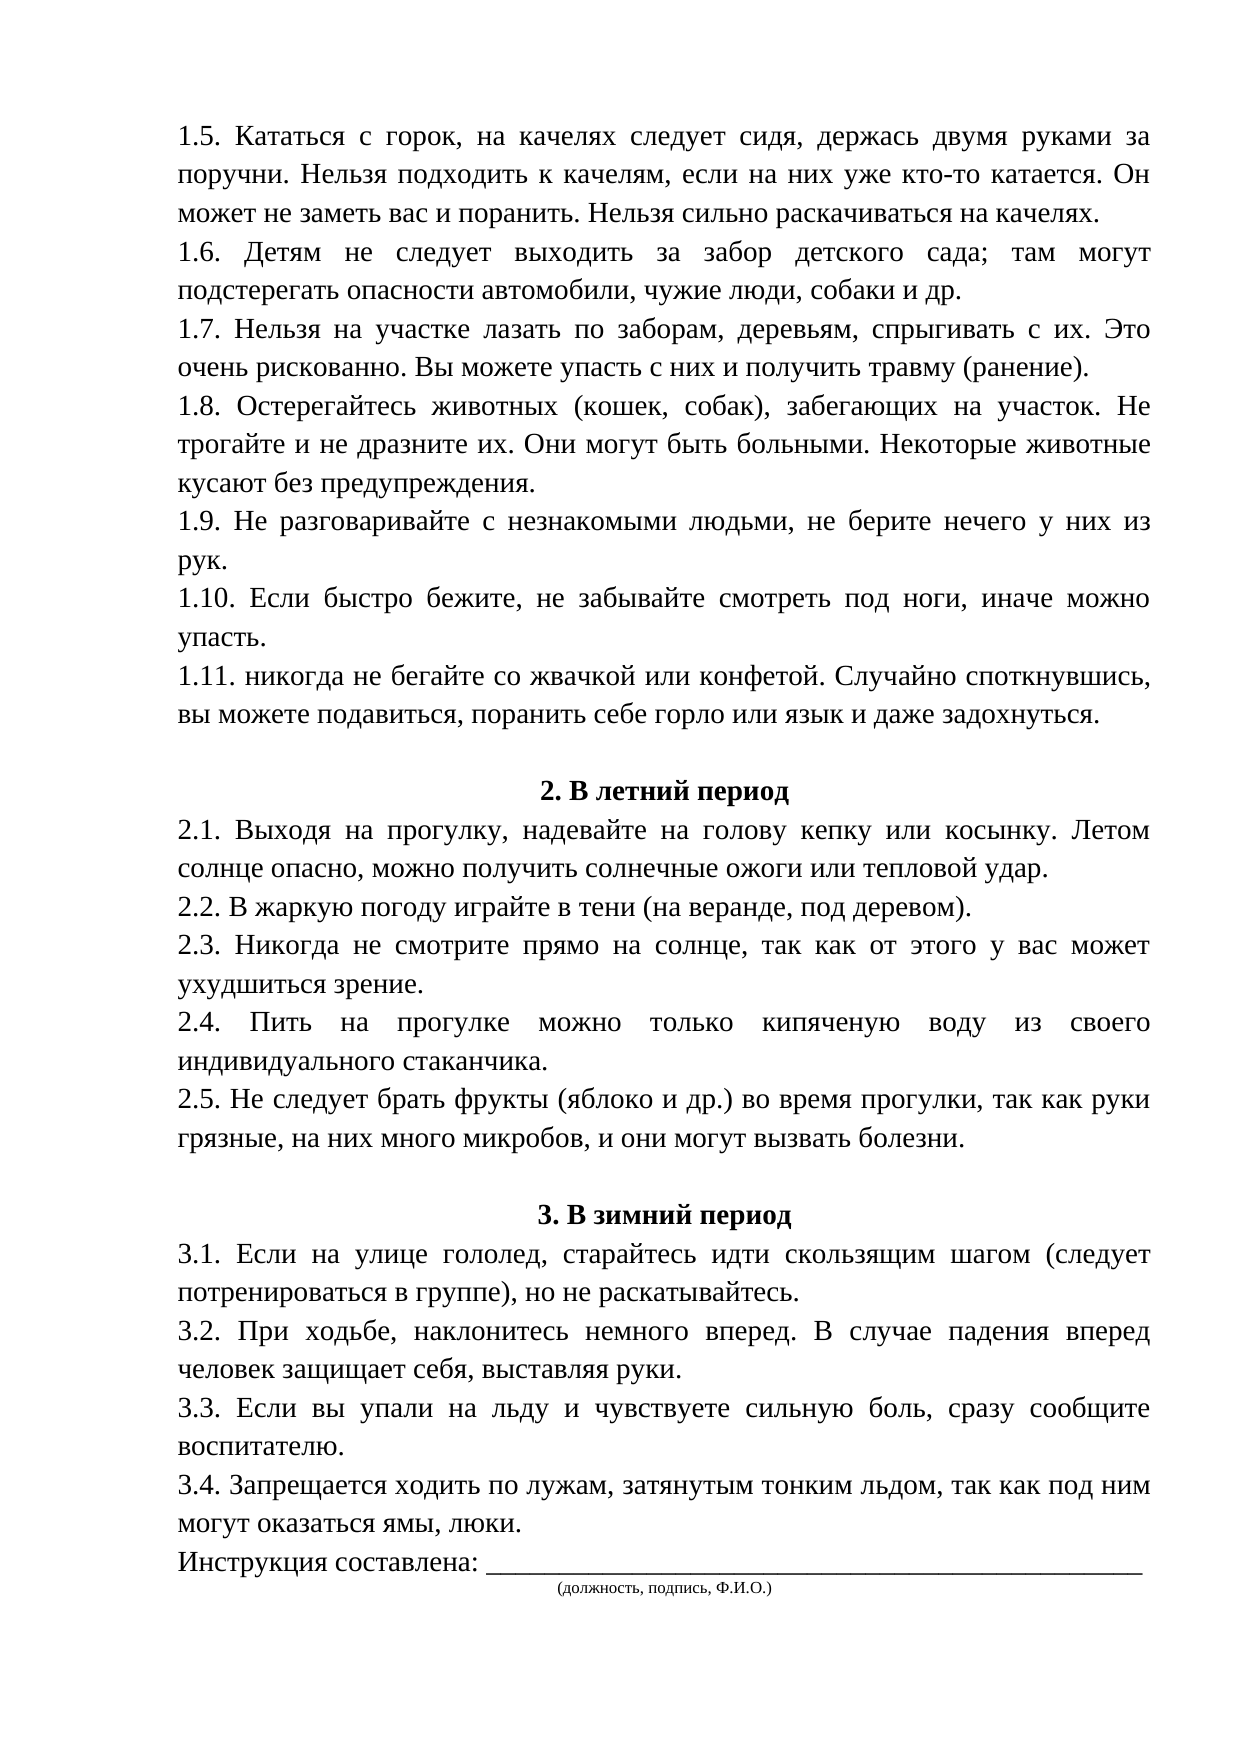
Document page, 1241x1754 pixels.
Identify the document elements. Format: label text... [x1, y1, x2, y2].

text 1.5. Кататься с горок, на качелях следует сидя, держась двумя руками за поручни. Нельзя подходить к качелям, если на них уже кто-то катается. Он может не заметь вас и поранить. Нельзя сильно раскачиваться на качелях. [177, 118, 1152, 229]
text 1.7. Нельзя на участке лазать по заборам, деревьям, спрыгивать с их. Это очень рискованно. Вы можете упасть с них и получить травму (ранение). [177, 311, 1152, 383]
text 1.8. Остерегайтесь животных (кошек, собак), забегающих на участок. Не трогайте и не дразните их. Они могут быть больными. Некоторые животные кусают без предупреждения. [177, 388, 1152, 498]
text 1.9. Не разговаривайте с незнакомыми людьми, не берите нечего у них из рук. [177, 503, 1152, 576]
text 2.4. Пить на прогулке можно только кипяченую воду из своего индивидуального стаканчика. [177, 1004, 1152, 1077]
text Инструкция составлена: _____________________________________________ [177, 1544, 1152, 1578]
text 2.5. Не следует брать фрукты (яблоко и др.) во время прогулки, так как руки грязные, на них много микробов, и они могут вызвать болезни. [177, 1082, 1152, 1154]
text 3.3. Если вы упали на льду и чувствуете сильную боль, сразу сообщите воспитателю. [177, 1390, 1152, 1462]
text 3. В зимний период [177, 1197, 1152, 1231]
text 3.2. При ходьбе, наклонитесь немного вперед. В случае падения вперед человек защищает себя, выставляя руки. [177, 1313, 1152, 1385]
text 3.1. Если на улице гололед, старайтесь идти скользящим шагом (следует потренироваться в группе), но не раскатывайтесь. [177, 1236, 1152, 1308]
text 2.3. Никогда не смотрите прямо на солнце, так как от этого у вас может ухудшиться зрение. [177, 927, 1152, 999]
text (должность, подпись, Ф.И.О.) [177, 1578, 1152, 1611]
text 1.10. Если быстро бежите, не забывайте смотреть под ноги, иначе можно упасть. [177, 581, 1152, 653]
text 2.2. В жаркую погоду играйте в тени (на веранде, под деревом). [177, 889, 1152, 922]
text 2. В летний период [177, 773, 1152, 807]
text 1.11. никогда не бегайте со жвачкой или конфетой. Случайно споткнувшись, вы можете подавиться, поранить себе горло или язык и даже задохнуться. [177, 658, 1152, 730]
text 3.4. Запрещается ходить по лужам, затянутым тонким льдом, так как под ним могут оказаться ямы, люки. [177, 1467, 1152, 1539]
text 1.6. Детям не следует выходить за забор детского сада; там могут подстерегать опасности автомобили, чужие люди, собаки и др. [177, 234, 1152, 306]
text 2.1. Выходя на прогулку, надевайте на голову кепку или косынку. Летом солнце опасно, можно получить солнечные ожоги или тепловой удар. [177, 812, 1152, 884]
